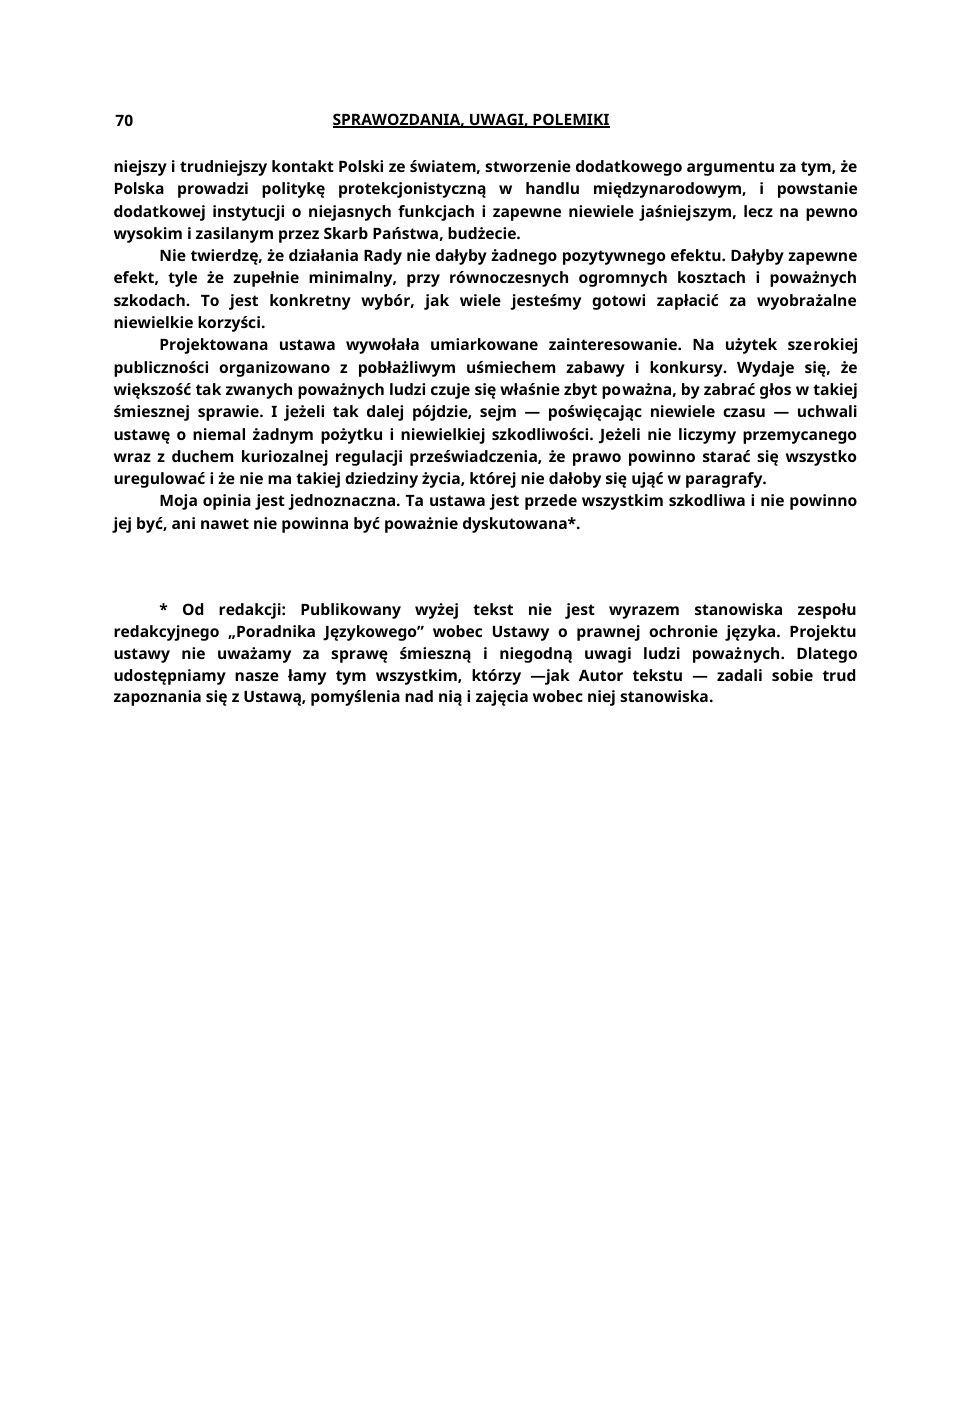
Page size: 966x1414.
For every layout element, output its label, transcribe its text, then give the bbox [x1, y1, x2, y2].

text SPRAWOZDANIA, UWAGI, POLEMIKI [332, 112, 609, 126]
text Moja opinia jest jednoznaczna. Ta ustawa jest przede wszystkim szkodliwa i nie powinno jej być, ani nawet nie powinna być poważnie dyskutowana*. [113, 489, 858, 534]
text Projektowana ustawa wywołała umiarkowane zainteresowanie. Na użytek szerokiej publiczności organizowano z pobłażliwym uśmiechem zabawy i konkursy. Wydaje się, że większość tak zwanych poważnych ludzi czuje się właśnie zbyt poważna, by zabrać głos w takiej śmiesznej sprawie. I jeżeli tak dalej pójdzie, sejm — poświęcając niewiele czasu — uchwali ustawę o niemal żadnym pożytku i niewielkiej szkodliwości. Jeżeli nie liczymy przemycanego wraz z duchem kuriozalnej regulacji przeświadczenia, że prawo powinno starać się wszystko uregulować i że nie ma takiej dziedziny życia, której nie dałoby się ująć w paragrafy. [113, 333, 858, 489]
text niejszy i trudniejszy kontakt Polski ze światem, stworzenie dodatkowego argumentu za tym, że Polska prowadzi politykę protekcjonistyczną w handlu międzynarodowym, i powstanie dodatkowej instytucji o niejasnych funkcjach i zapewne niewiele jaśniejszym, lecz na pewno wysokim i zasilanym przez Skarb Państwa, budżecie. [113, 155, 858, 244]
text Nie twierdzę, że działania Rady nie dałyby żadnego pozytywnego efektu. Dałyby zapewne efekt, tyle że zupełnie minimalny, przy równoczesnych ogromnych kosztach i poważnych szkodach. To jest konkretny wybór, jak wiele jesteśmy gotowi zapłacić za wyobrażalne niewielkie korzyści. [113, 244, 858, 333]
text 70 [115, 113, 133, 129]
text * Od redakcji: Publikowany wyżej tekst nie jest wyrazem stanowiska zespołu redakcyjnego „Poradnika Językowego” wobec Ustawy o prawnej ochronie języka. Projektu ustawy nie uważamy za sprawę śmieszną i niegodną uwagi ludzi poważnych. Dlatego udostępniamy nasze łamy tym wszystkim, którzy —jak Autor tekstu — zadali sobie trud zapoznania się z Ustawą, pomyślenia nad nią i zajęcia wobec niej stanowiska. [113, 598, 858, 707]
